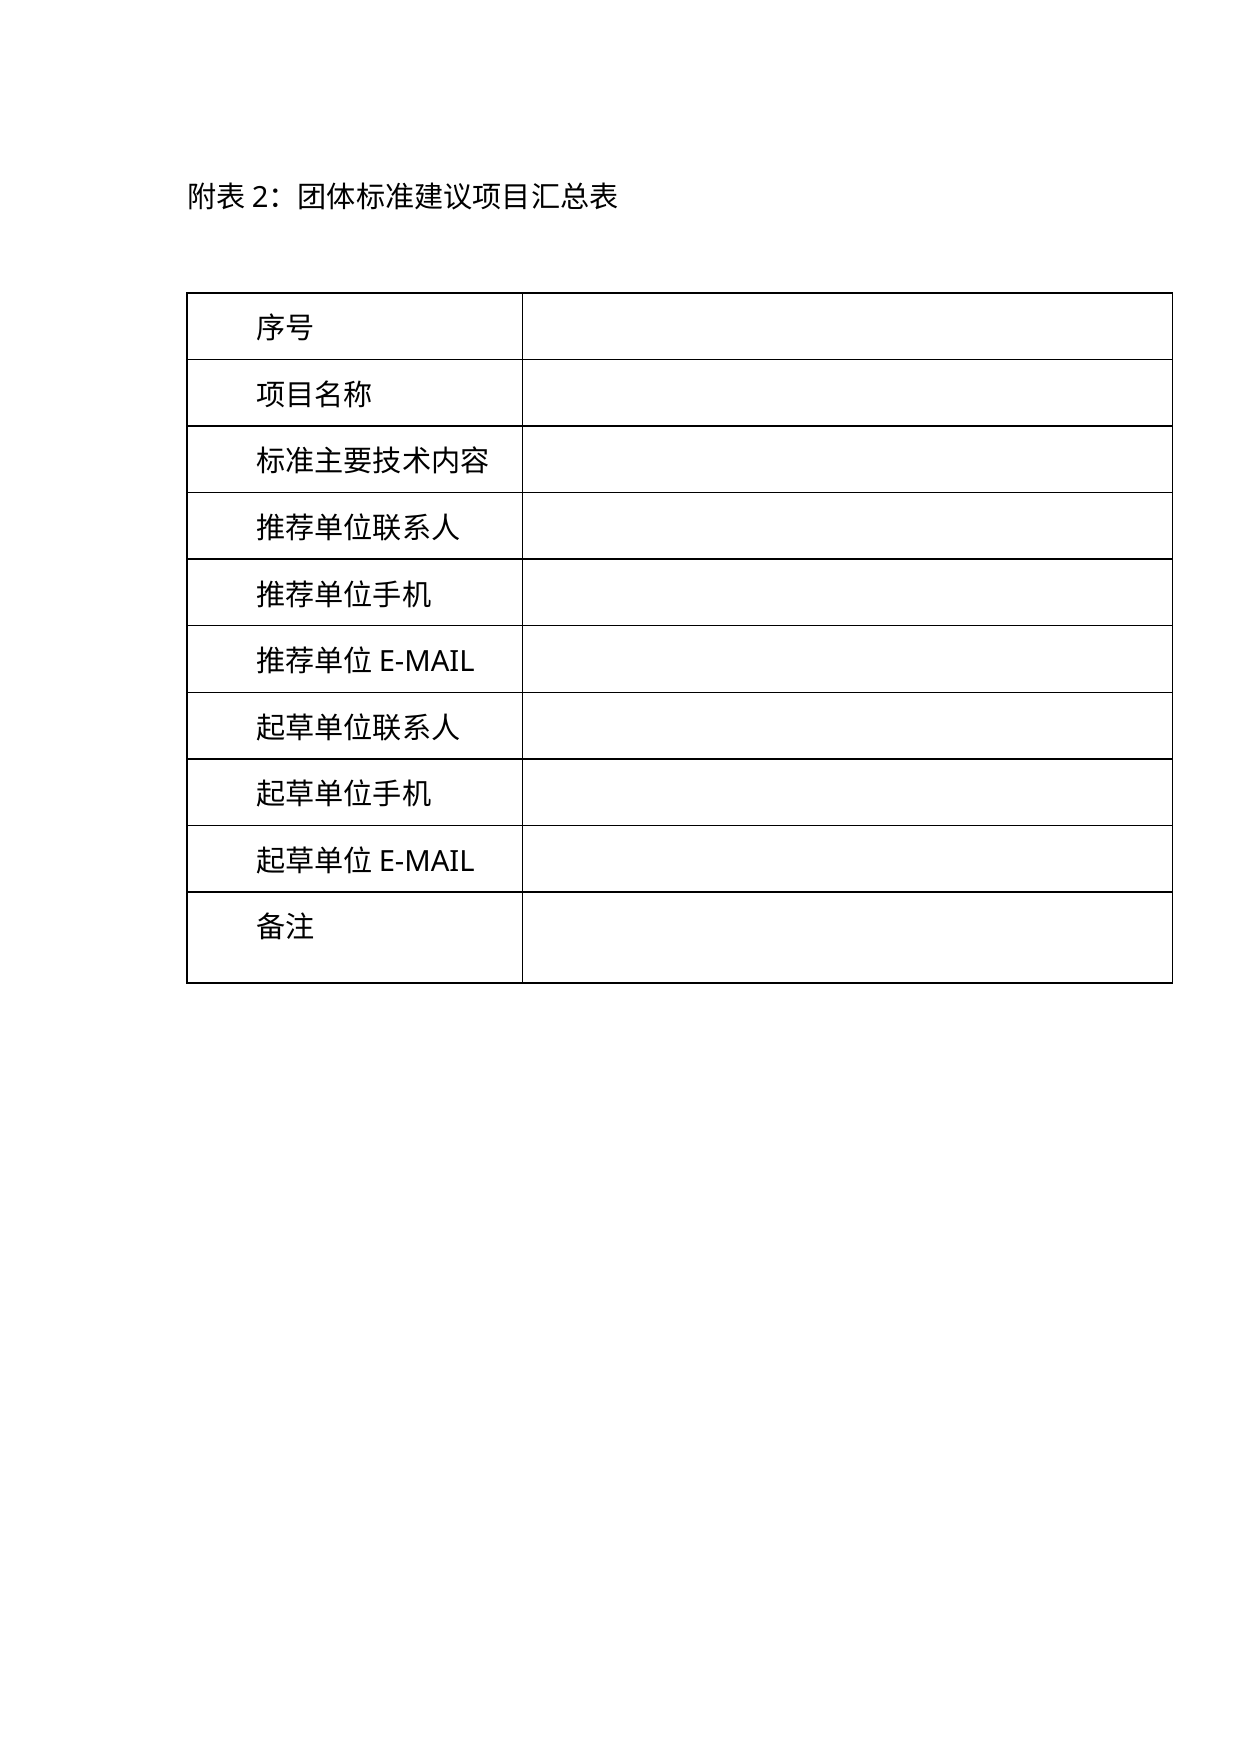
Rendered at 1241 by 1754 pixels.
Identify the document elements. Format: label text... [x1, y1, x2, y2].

table_header [523, 294, 1172, 358]
table_cell 起草单位联系人 [188, 693, 522, 758]
table_cell 起草单位E-MAIL [188, 826, 522, 891]
table_cell [523, 493, 1172, 558]
table_cell [523, 560, 1172, 625]
table_cell 推荐单位E-MAIL [188, 626, 522, 691]
table_cell 项目名称 [188, 360, 522, 425]
table_cell 起草单位手机 [188, 760, 522, 824]
table_cell [523, 693, 1172, 758]
table_cell 推荐单位手机 [188, 560, 522, 625]
table_cell 推荐单位联系人 [188, 493, 522, 558]
table_header 序号 [188, 294, 522, 358]
table_cell [523, 826, 1172, 891]
table_cell [523, 626, 1172, 691]
table_cell [523, 893, 1172, 982]
table_cell 备注 [188, 893, 522, 982]
table_cell [523, 360, 1172, 425]
table_cell [523, 427, 1172, 492]
table_cell 标准主要技术内容 [188, 427, 522, 492]
text 附表2：团体标准建议项目汇总表 [187, 162, 1053, 227]
table_cell [523, 760, 1172, 824]
